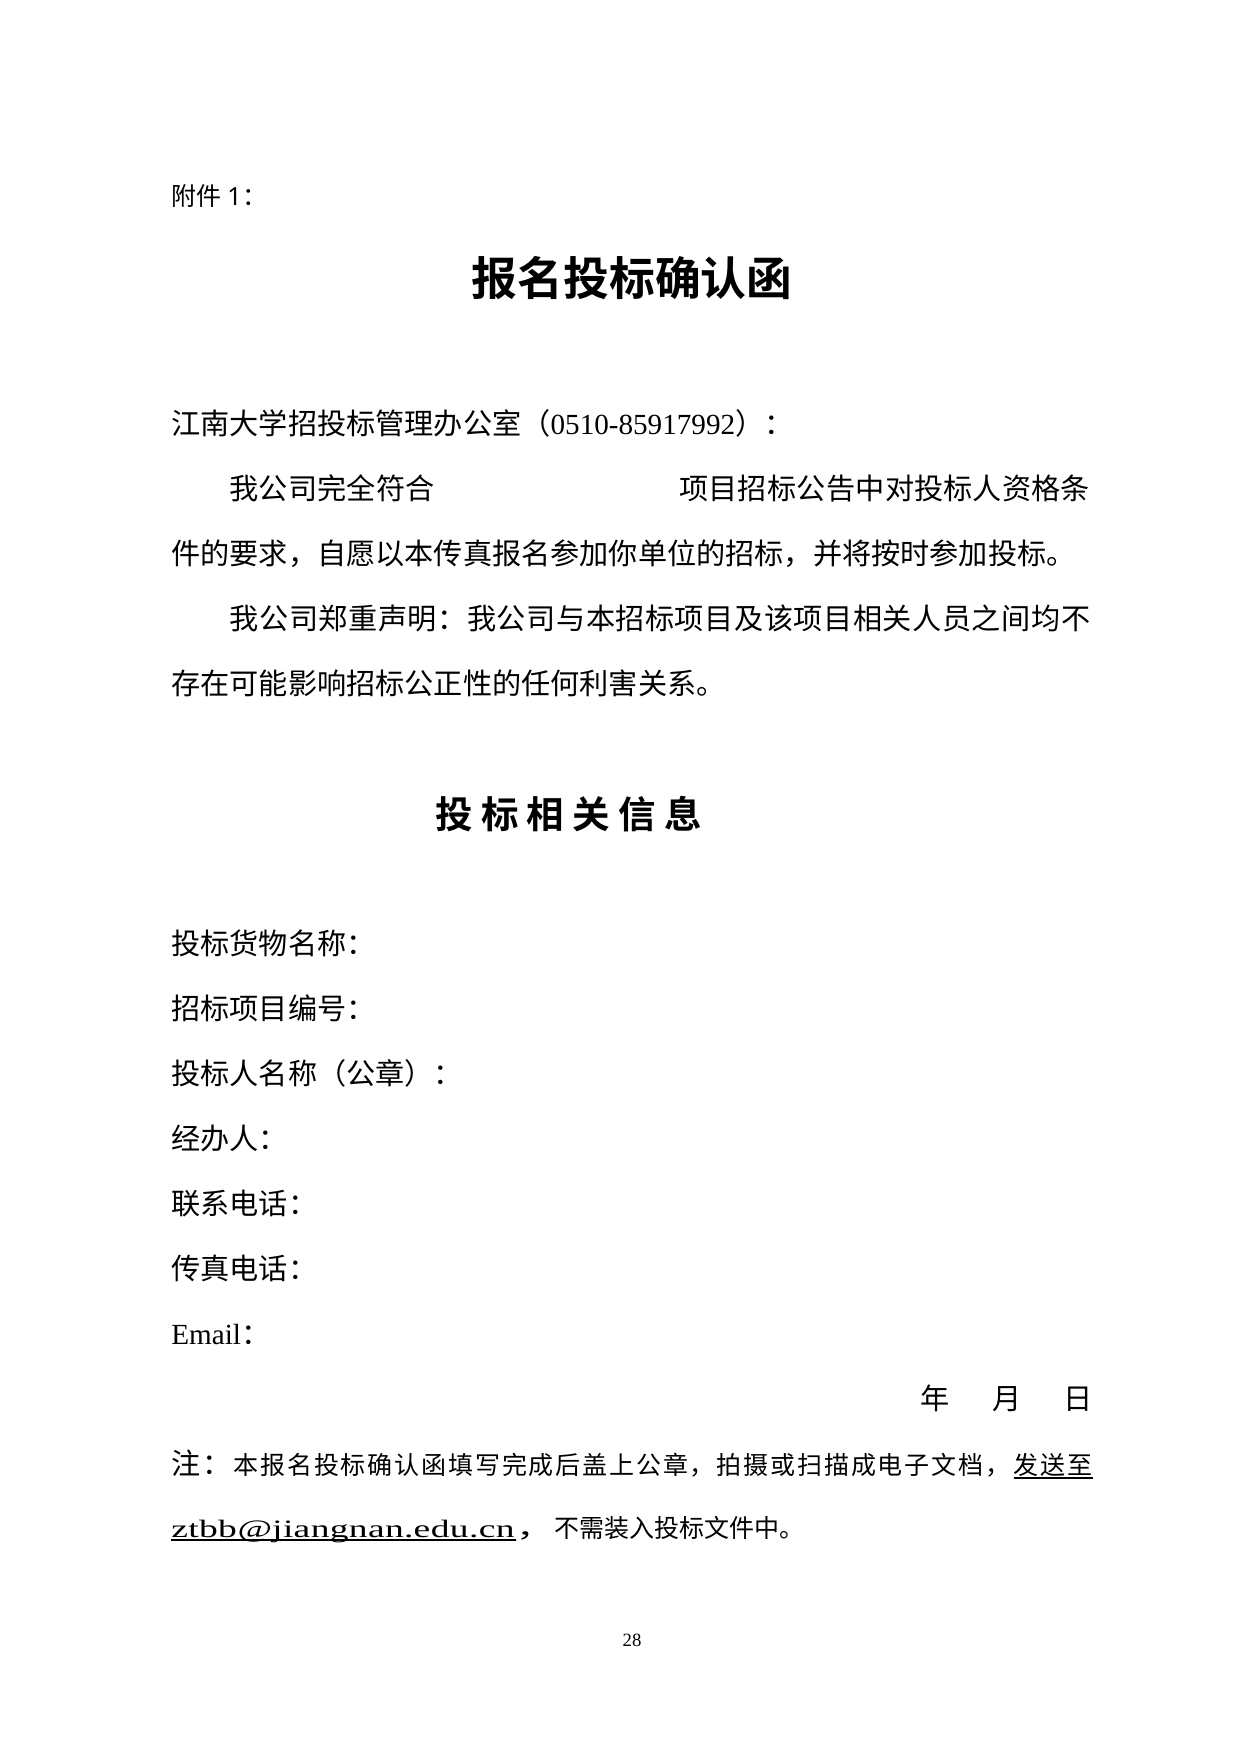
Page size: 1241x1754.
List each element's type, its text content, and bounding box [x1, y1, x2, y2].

text 我公司完全符合 项目招标公告中对投标人资格条件的要求，自愿以本传真报名参加你单位的招标，并将按时参加投标。 [171, 454, 1092, 584]
text 投 标 相 关 信 息 [171, 779, 1092, 844]
text 江南大学招投标管理办公室（0510-85917992）： [171, 389, 1092, 454]
text 注：本报名投标确认函填写完成后盖上公章，拍摄或扫描成电子文档，发送至ztbb@jiangnan.edu.cn，不需装入投标文件中。 [171, 1429, 1092, 1559]
text 招标项目编号： [171, 974, 1092, 1039]
text 我公司郑重声明：我公司与本招标项目及该项目相关人员之间均不存在可能影响招标公正性的任何利害关系。 [171, 584, 1092, 714]
text 联系电话： [171, 1169, 1092, 1234]
text 投标货物名称： [171, 909, 1092, 974]
text 报名投标确认函 [171, 227, 1092, 324]
text 投标人名称（公章）： [171, 1039, 1092, 1104]
text Email： [171, 1299, 1092, 1364]
text 经办人： [171, 1104, 1092, 1169]
text 附件1： [171, 162, 1092, 227]
text 年 月 日 [171, 1364, 1092, 1429]
text 传真电话： [171, 1234, 1092, 1299]
